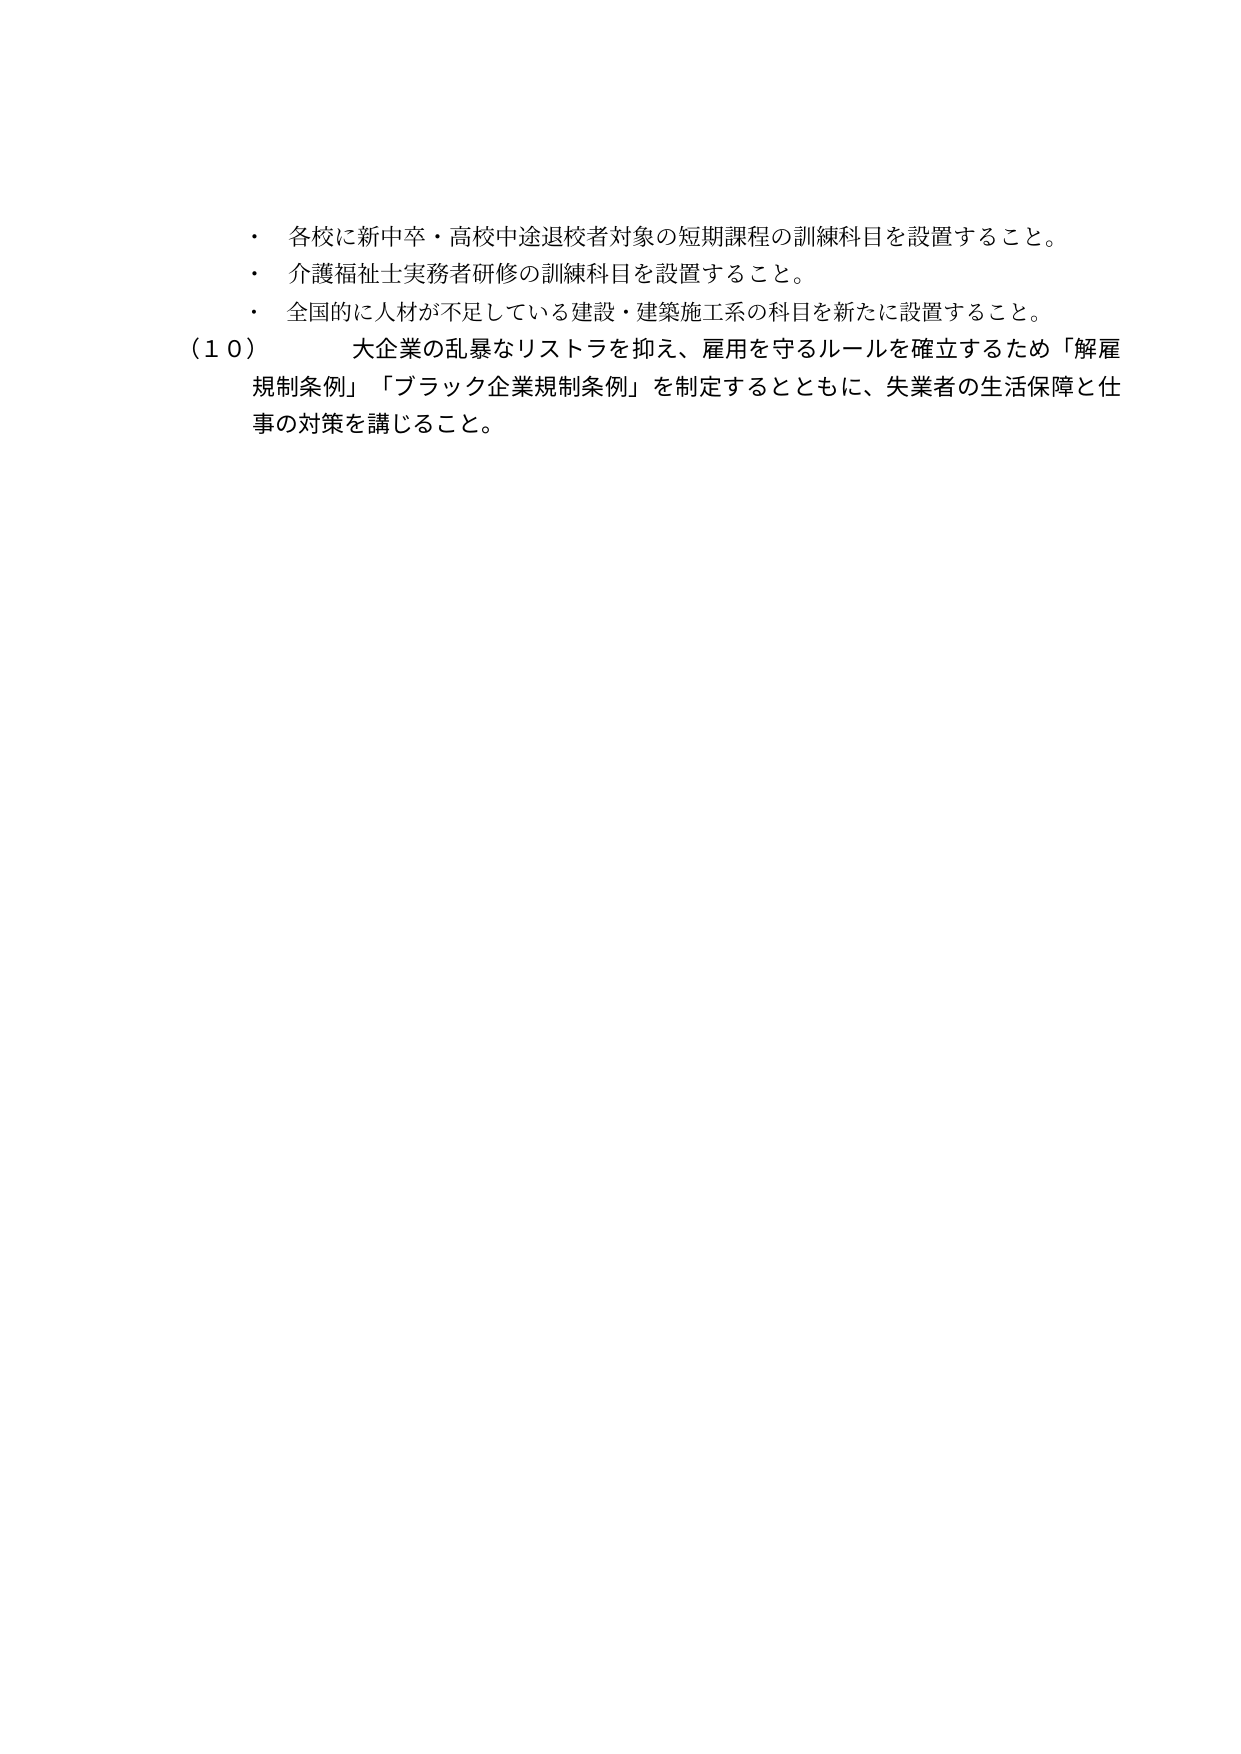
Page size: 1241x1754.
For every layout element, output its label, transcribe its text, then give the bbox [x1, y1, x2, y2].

list ・ 介護福祉士実務者研修の訓練科目を設置すること。 [243, 254, 1107, 292]
list ・ 各校に新中卒・高校中途退校者対象の短期課程の訓練科目を設置すること。 [243, 217, 1107, 254]
list 大企業の乱暴なリストラを抑え、雇用を守るルールを確立するため「解雇規制条例」「ブラック企業規制条例」を制定するとともに、失業者の生活保障と仕事の対策を講じること。 [177, 329, 1122, 442]
text ・ 全国的に人材が不足している建設・建築施工系の科目を新たに設置すること。 [177, 292, 1107, 329]
